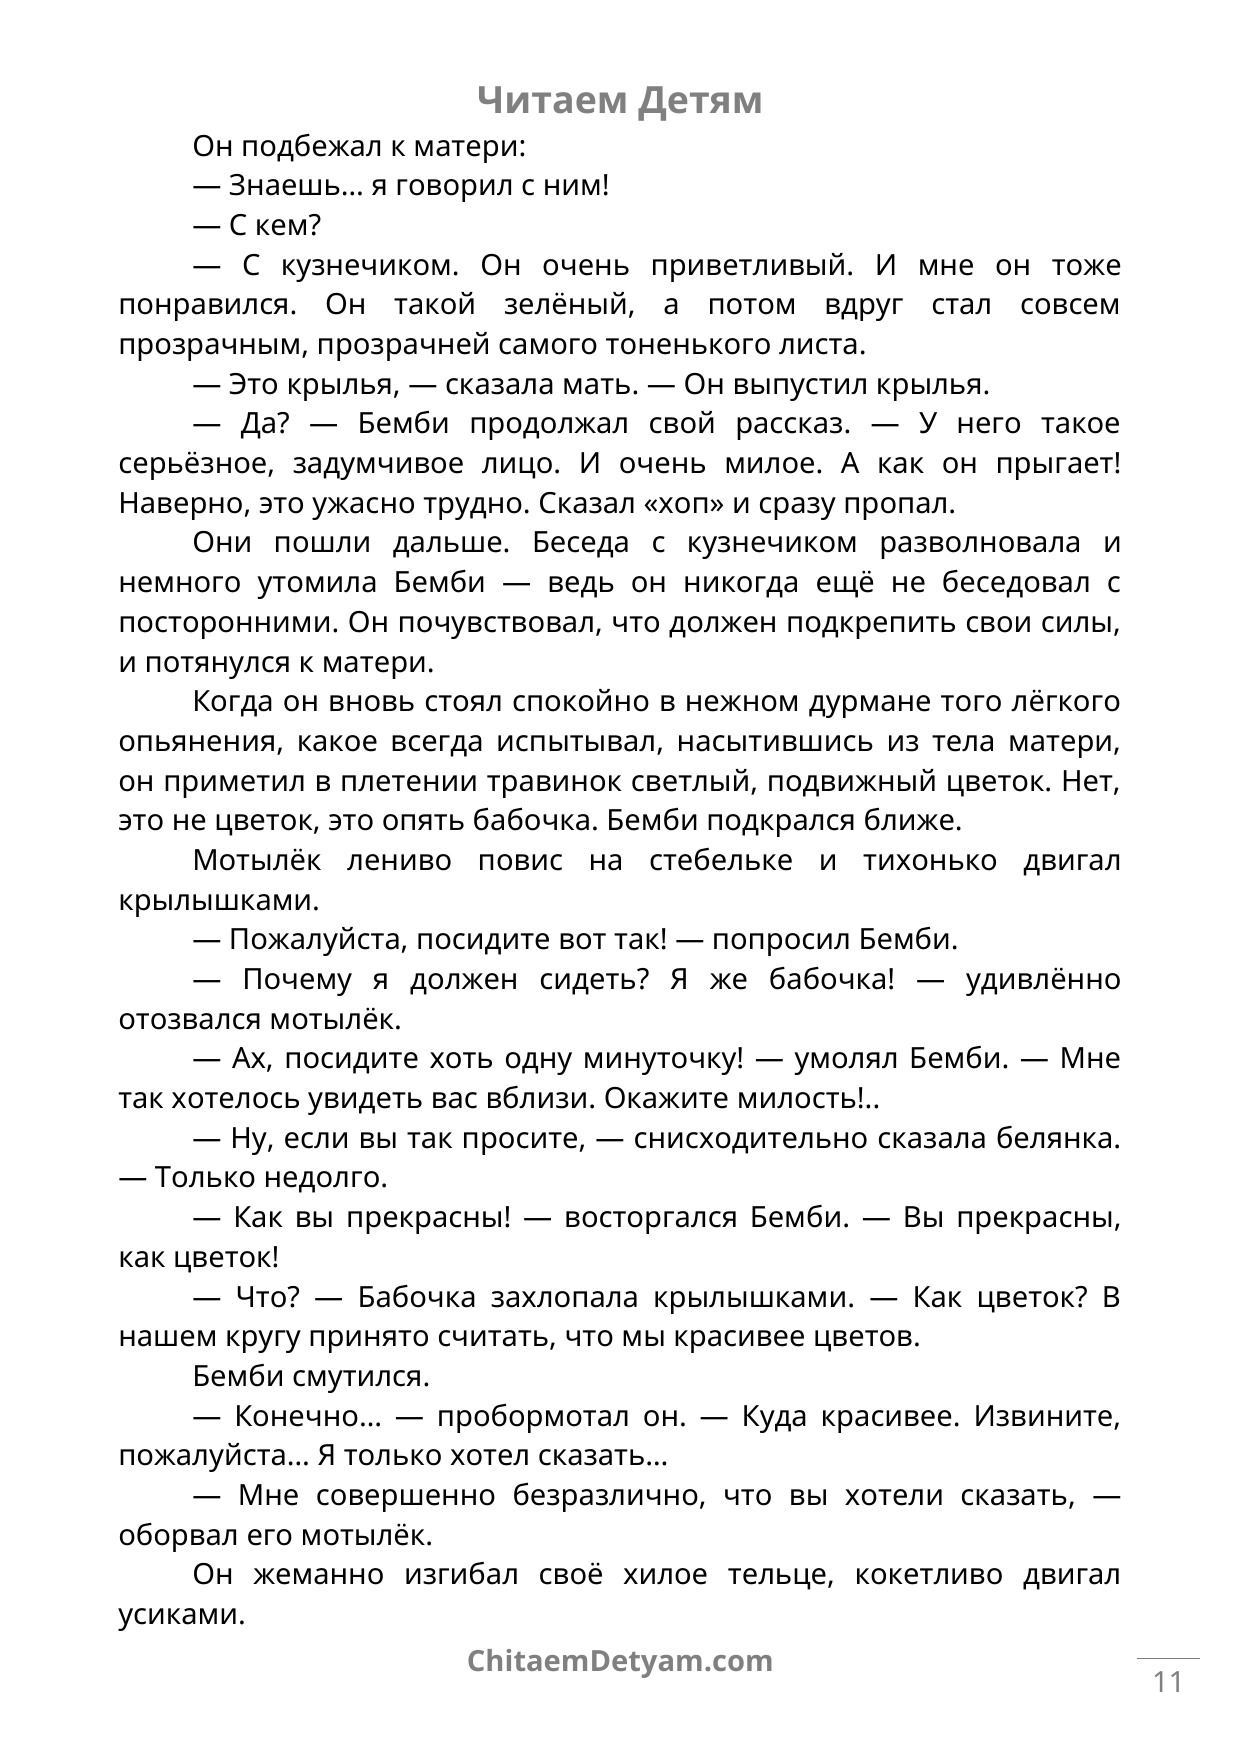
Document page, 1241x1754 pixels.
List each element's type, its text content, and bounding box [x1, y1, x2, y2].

text — С кузнечиком. Он очень приветливый. И мне он тоже понравился. Он такой зелёный, а потом вдруг стал совсем прозрачным, прозрачней самого тоненького листа. [118, 244, 1122, 363]
text — Ах, посидите хоть одну минуточку! — умолял Бемби. — Мне так хотелось увидеть вас вблизи. Окажите милость!.. [118, 1038, 1122, 1117]
text — Это крылья, — сказала мать. — Он выпустил крылья. [118, 363, 1122, 403]
text — Ну, если вы так просите, — снисходительно сказала белянка. — Только недолго. [118, 1117, 1122, 1196]
text Он подбежал к матери: [118, 125, 1122, 164]
text — Мне совершенно безразлично, что вы хотели сказать, — оборвал его мотылёк. [118, 1474, 1122, 1554]
text — Как вы прекрасны! — восторгался Бемби. — Вы прекрасны, как цветок! [118, 1196, 1122, 1276]
text — Что? — Бабочка захлопала крылышками. — Как цветок? В нашем кругу принято считать, что мы красивее цветов. [118, 1276, 1122, 1355]
text Бемби смутился. [118, 1355, 1122, 1395]
text Когда он вновь стоял спокойно в нежном дурмане того лёгкого опьянения, какое всегда испытывал, насытившись из тела матери, он приметил в плетении травинок светлый, подвижный цветок. Нет, это не цветок, это опять бабочка. Бемби подкрался ближе. [118, 681, 1122, 839]
text Он жеманно изгибал своё хилое тельце, кокетливо двигал усиками. [118, 1554, 1122, 1633]
text Мотылёк лениво повис на стебельке и тихонько двигал крылышками. [118, 839, 1122, 919]
text — Да? — Бемби продолжал свой рассказ. — У него такое серьёзное, задумчивое лицо. И очень милое. А как он прыгает! Наверно, это ужасно трудно. Сказал «хоп» и сразу пропал. [118, 403, 1122, 522]
text — С кем? [118, 204, 1122, 244]
text — Конечно… — пробормотал он. — Куда красивее. Извините, пожалуйста… Я только хотел сказать… [118, 1395, 1122, 1474]
text — Почему я должен сидеть? Я же бабочка! — удивлённо отозвался мотылёк. [118, 958, 1122, 1038]
text — Пожалуйста, посидите вот так! — попросил Бемби. [118, 919, 1122, 958]
text — Знаешь… я говорил с ним! [118, 164, 1122, 204]
text Они пошли дальше. Беседа с кузнечиком разволновала и немного утомила Бемби — ведь он никогда ещё не беседовал с посторонними. Он почувствовал, что должен подкрепить свои силы, и потянулся к матери. [118, 522, 1122, 681]
